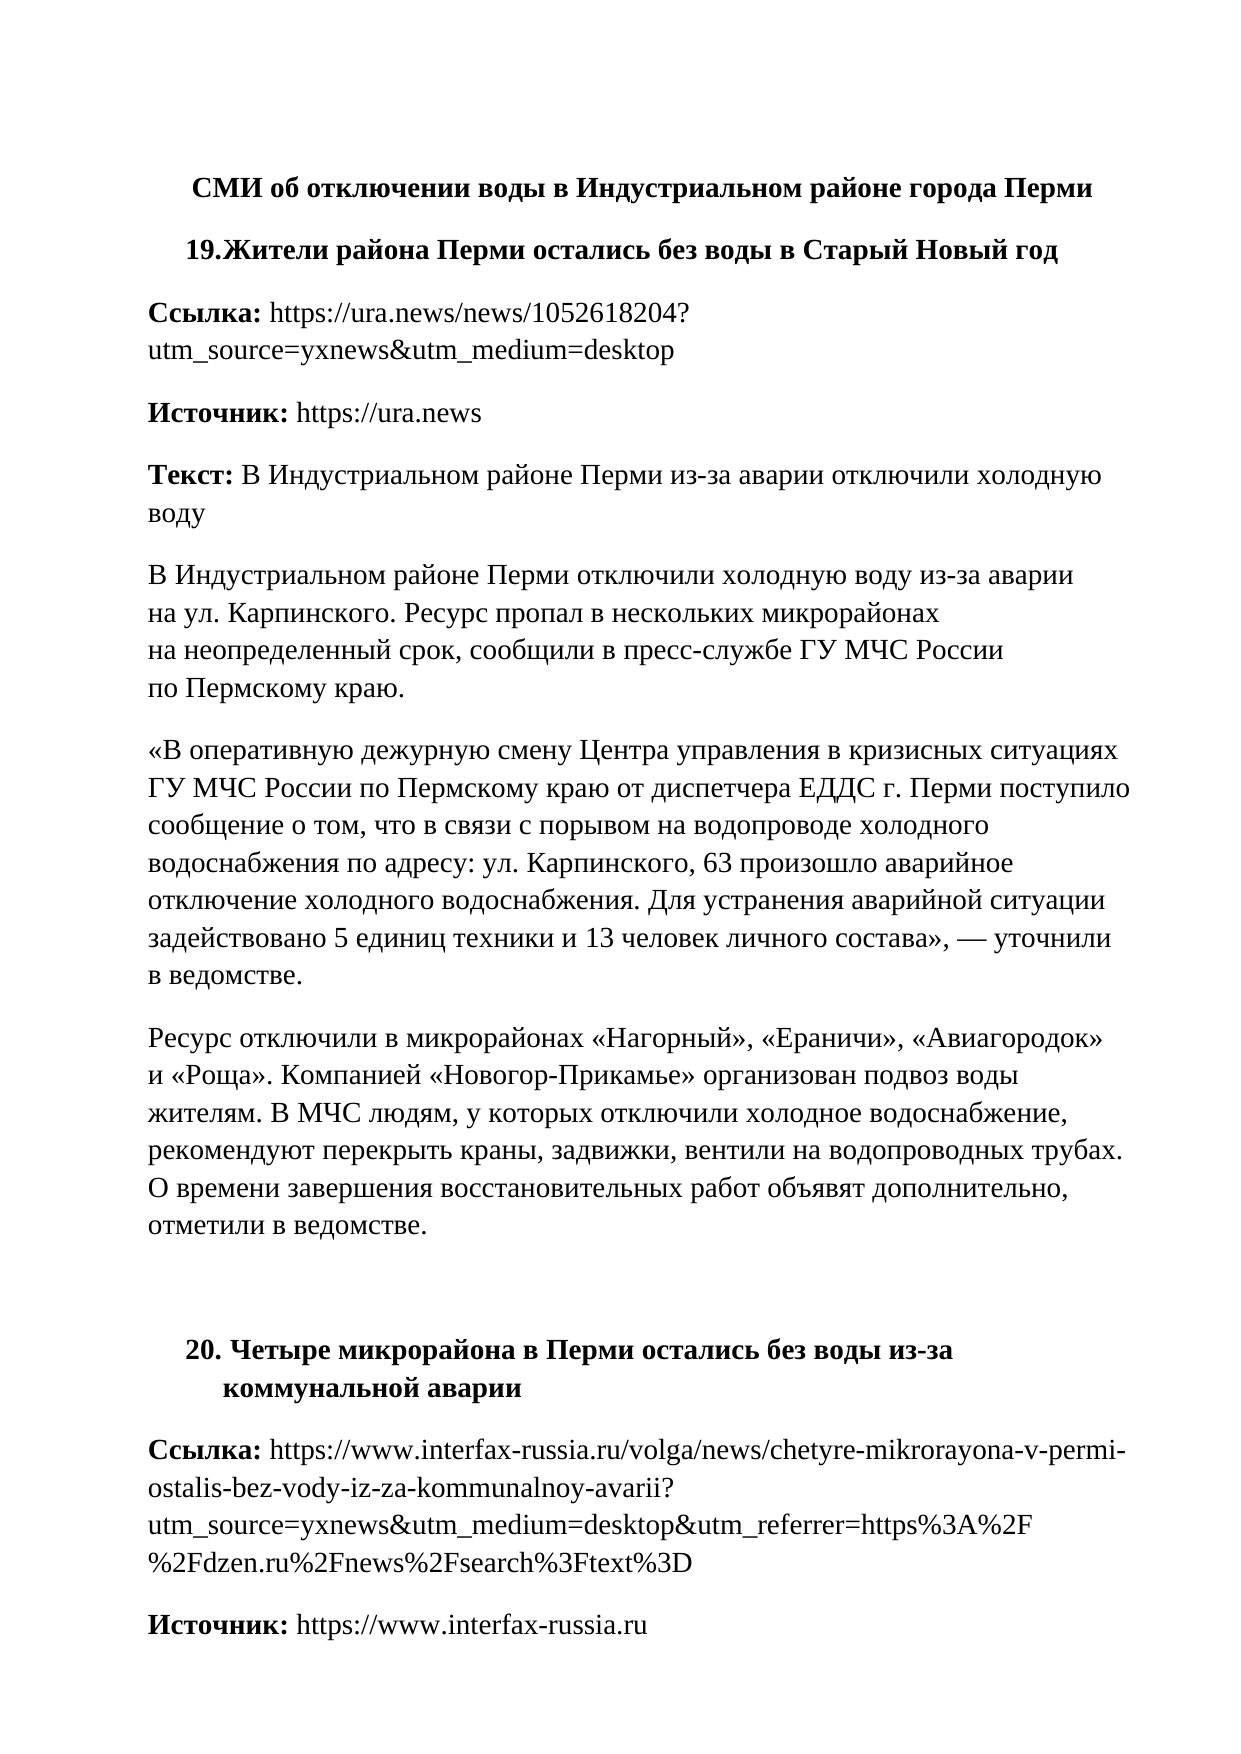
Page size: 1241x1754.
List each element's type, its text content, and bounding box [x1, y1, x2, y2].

text Источник: https://ura.news [148, 391, 1137, 428]
text Текст: В Индустриальном районе Перми из-за аварии отключили холодную воду [148, 453, 1137, 528]
text Источник: https://www.interfax-russia.ru [148, 1603, 1137, 1641]
text Ресурс отключили в микрорайонах «Нагорный», «Ераничи», «Авиагородок» и «Роща». Компанией «Новогор-Прикамье» организован подвоз воды жителям. В МЧС людям, у которых отключили холодное водоснабжение, рекомендуют перекрыть краны, задвижки, вентили на водопроводных трубах. О времени завершения восстановительных работ объявят дополнительно, отметили в ведомстве. [148, 1016, 1137, 1241]
text Ссылка: https://ura.news/news/1052618204?utm_source=yxnews&utm_medium=desktop [148, 291, 1137, 366]
text Ссылка: https://www.interfax-russia.ru/volga/news/chetyre-mikrorayona-v-permi-ostalis-bez-vody-iz-za-kommunalnoy-avarii?utm_source=yxnews&utm_medium=desktop&utm_referrer=https%3A%2F%2Fdzen.ru%2Fnews%2Fsearch%3Ftext%3D [148, 1428, 1137, 1578]
text «В оперативную дежурную смену Центра управления в кризисных ситуациях ГУ МЧС России по Пермскому краю от диспетчера ЕДДС г. Перми поступило сообщение о том, что в связи с порывом на водопроводе холодного водоснабжения по адресу: ул. Карпинского, 63 произошло аварийное отключение холодного водоснабжения. Для устранения аварийной ситуации задействовано 5 единиц техники и 13 человек личного состава», — уточнили в ведомстве. [148, 728, 1137, 991]
list Жители района Перми остались без воды в Старый Новый год [185, 228, 1137, 266]
text В Индустриальном районе Перми отключили холодную воду из-за аварии на ул. Карпинского. Ресурс пропал в нескольких микрорайонах на неопределенный срок, сообщили в пресс-службе ГУ МЧС России по Пермскому краю. [148, 553, 1137, 703]
text СМИ об отключении воды в Индустриальном районе города Перми [148, 166, 1137, 203]
list Четыре микрорайона в Перми остались без воды из-за коммунальной аварии [185, 1328, 1137, 1403]
